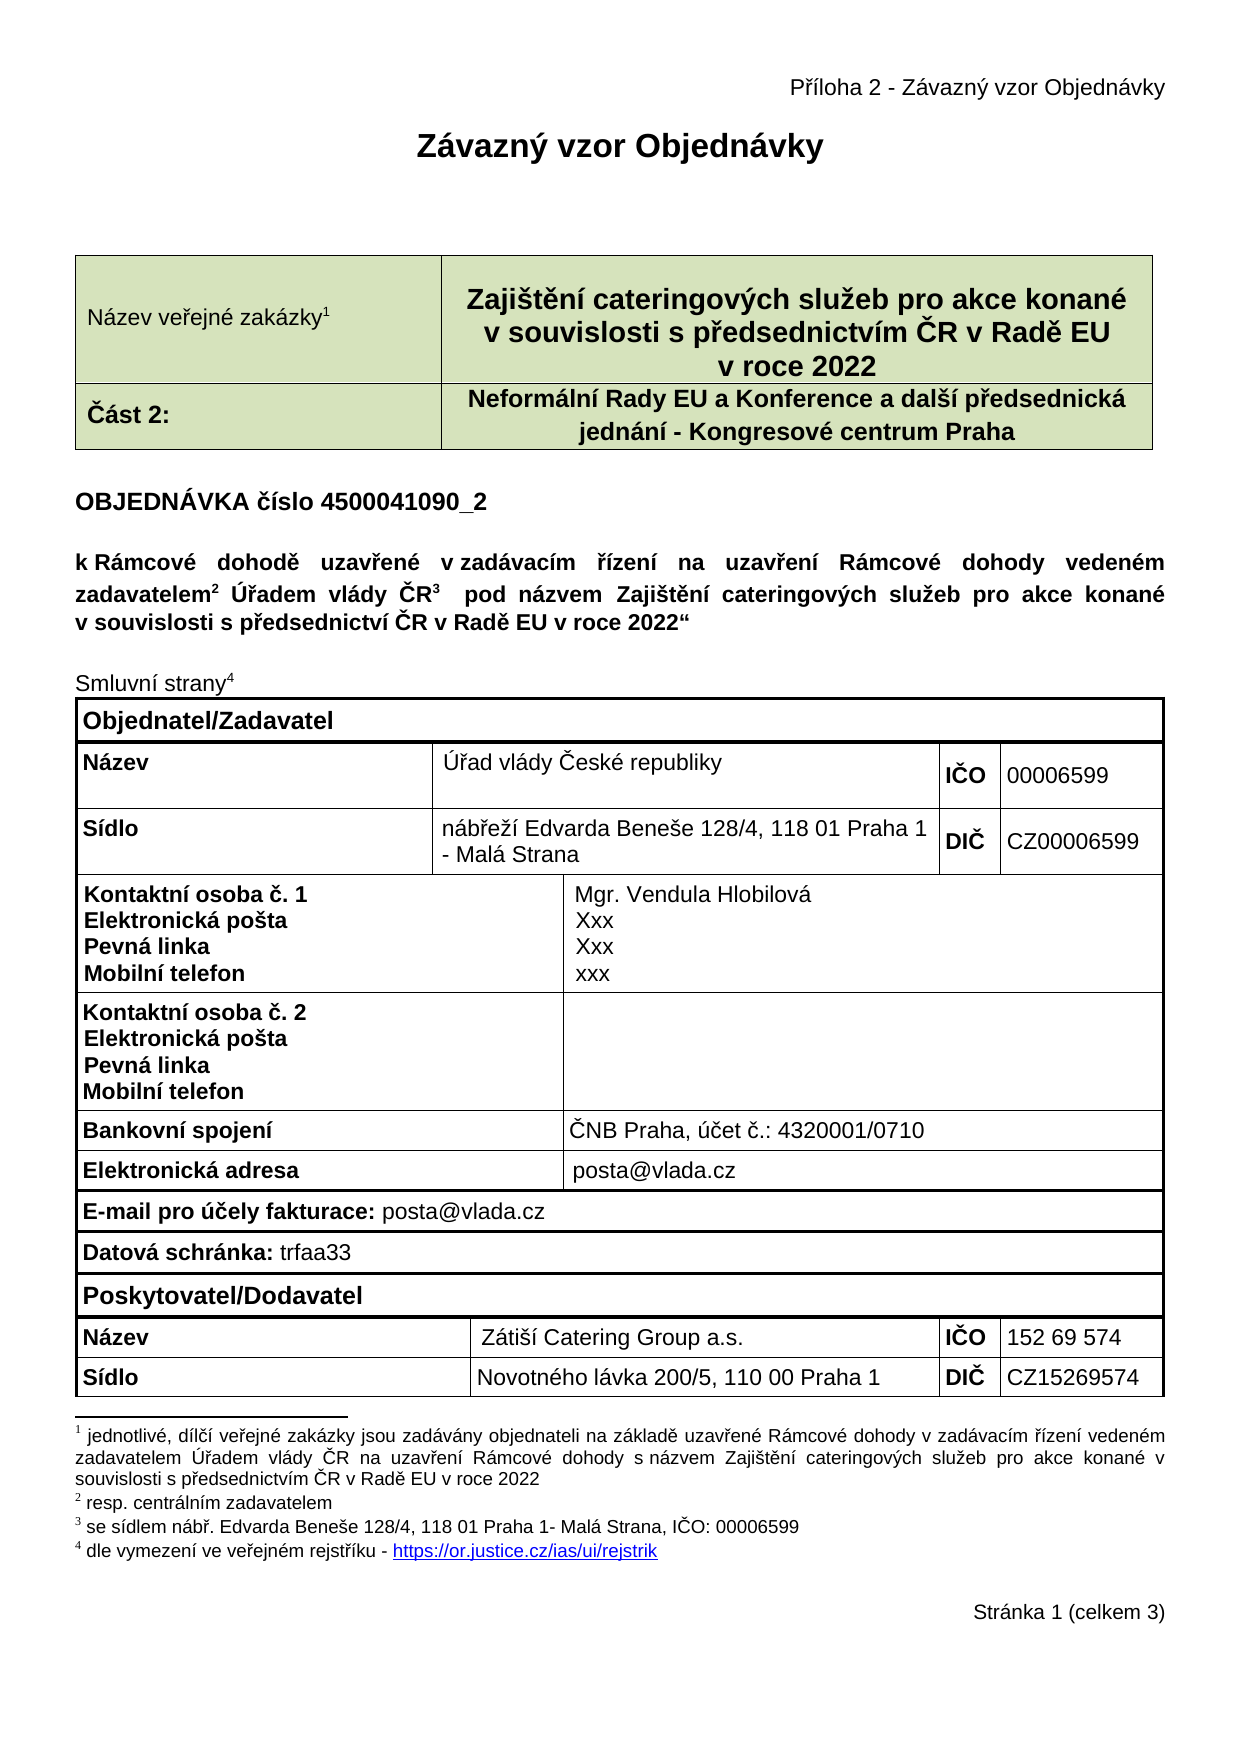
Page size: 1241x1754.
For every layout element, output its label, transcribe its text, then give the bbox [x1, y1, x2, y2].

table_cell Kontaktní osoba č. 1 Elektronická pošta Pevná linka Mobilní telefon [78, 875, 563, 992]
table_cell Datová schránka: trfaa33 [78, 1233, 1162, 1272]
table_cell [564, 993, 1162, 1110]
table_cell 152 69 574 [1001, 1319, 1162, 1357]
table_cell Název [78, 1319, 470, 1357]
table_cell CZ00006599 [1001, 809, 1162, 874]
table_cell Kontaktní osoba č. 2 Elektronická pošta Pevná linka Mobilní telefon [78, 993, 563, 1110]
table_cell Bankovní spojení [78, 1111, 563, 1149]
table_cell Sídlo [78, 1358, 470, 1396]
table_cell 00006599 [1001, 744, 1162, 808]
table_cell Mgr. Vendula Hlobilová Xxx Xxx xxx [564, 875, 1162, 992]
table_cell Název [78, 744, 432, 808]
table_cell Úřad vlády České republiky [433, 744, 939, 808]
table_cell IČO [940, 1319, 1000, 1357]
table_cell E-mail pro účely fakturace: posta@vlada.cz [78, 1192, 1162, 1230]
table_cell IČO [940, 744, 1000, 808]
subtitle OBJEDNÁVKA číslo 4500041090_2 [75, 487, 1165, 516]
table_header Název veřejné zakázky [76, 256, 441, 382]
table_cell Neformální Rady EU a Konference a další předsednická jednání - Kongresové centrum Praha [442, 384, 1152, 449]
table_cell ČNB Praha, účet č.: 4320001/0710 [564, 1111, 1162, 1149]
table_cell CZ15269574 [1001, 1358, 1162, 1396]
table_cell posta@vlada.cz [564, 1151, 1162, 1189]
table_header Objednatel/Zadavatel [78, 700, 1162, 740]
table_cell Poskytovatel/Dodavatel [78, 1275, 1162, 1315]
text Smluvní strany [75, 670, 1165, 697]
table_cell nábřeží Edvarda Beneše 128/4, 118 01 Praha 1 - Malá Strana [433, 809, 939, 874]
table_cell DIČ [940, 809, 1000, 874]
table_cell DIČ [940, 1358, 1000, 1396]
table_cell Sídlo [78, 809, 432, 874]
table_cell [471, 1358, 939, 1396]
table_cell Část 2: [76, 384, 441, 449]
table_cell Zátiší Catering Group a.s. [471, 1319, 939, 1357]
text k Rámcové dohodě uzavřené v zadávacím řízení na uzavření Rámcové dohody vedeném zadavatelem Úřadem vlády ČR pod názvem Zajištění cateringových služeb pro akce konané v souvislosti s předsednictví ČR v Radě EU v roce 2022“ [75, 549, 1165, 635]
table_header Zajištění cateringových služeb pro akce konané v souvislosti s předsednictvím ČR v Radě EU v roce 2022 [442, 256, 1152, 382]
table_cell Elektronická adresa [78, 1151, 563, 1189]
